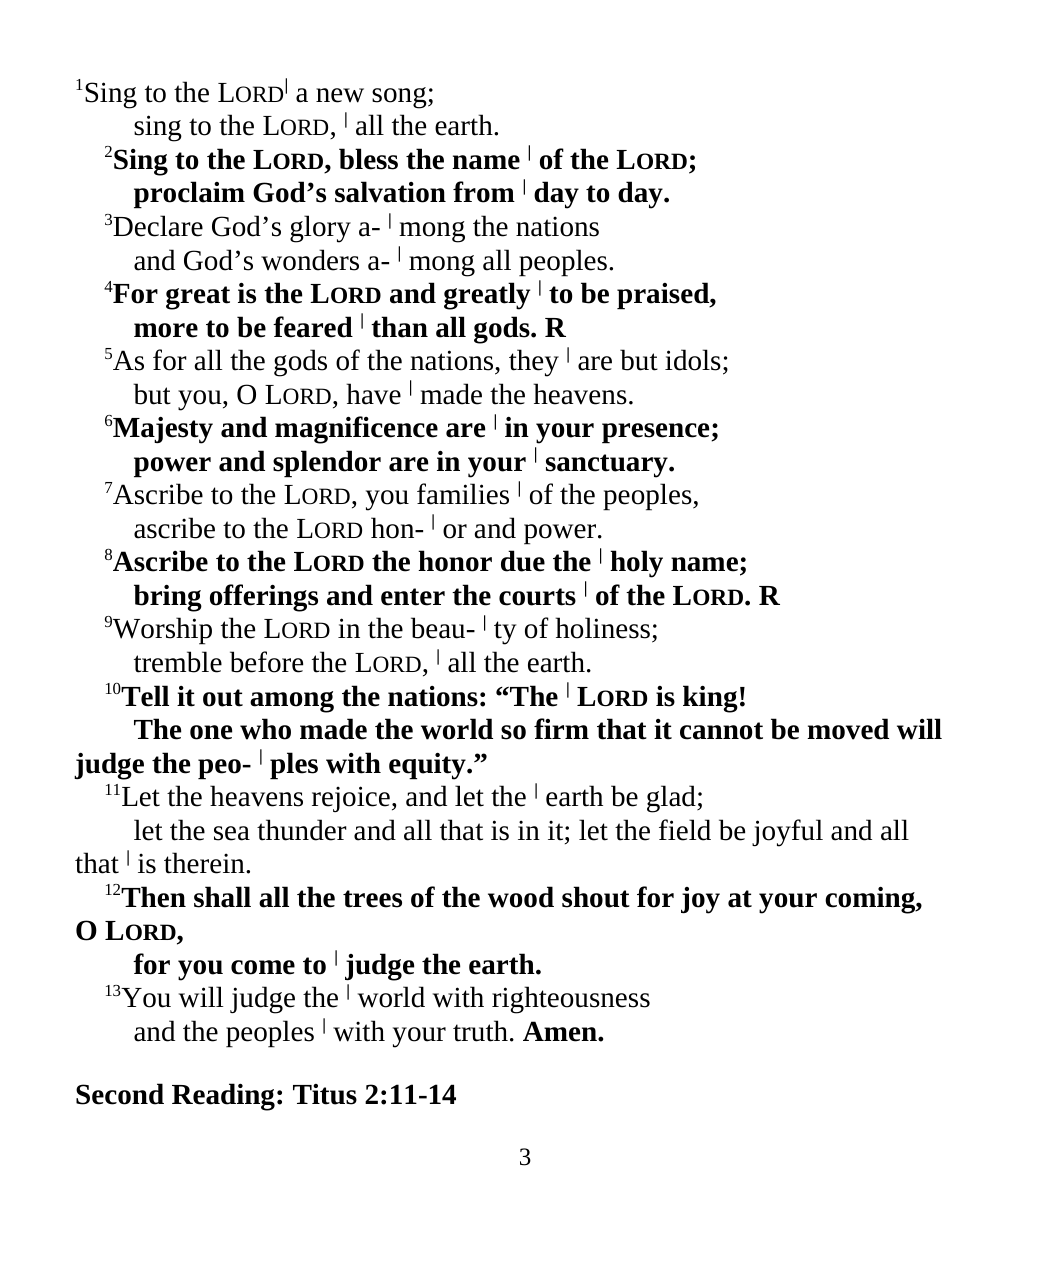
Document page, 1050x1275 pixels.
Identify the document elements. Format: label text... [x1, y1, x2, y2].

text 1Sing to the Lord| a new song; sing to the Lord, | all the earth. 2Sing to the Lord, bless the name | of the Lord; proclaim God’s salvation from | day to day. 3Declare God’s glory a- | mong the nations and God’s wonders a- | mong all peoples. 4For great is the Lord and greatly | to be praised, more to be feared | than all gods. R 5As for all the gods of the nations, they | are but idols; but you, O Lord, have | made the heavens. 6Majesty and magnificence are | in your presence; power and splendor are in your | sanctuary. 7Ascribe to the Lord, you families | of the peoples, ascribe to the Lord hon- | or and power. 8Ascribe to the Lord the honor due the | holy name; bring offerings and enter the courts | of the Lord. R 9Worship the Lord in the beau- | ty of holiness; tremble before the Lord, | all the earth. 10Tell it out among the nations: “The | Lord is king! The one who made the world so firm that it cannot be moved will judge the peo- | ples with equity.” 11Let the heavens rejoice, and let the | earth be glad; let the sea thunder and all that is in it; let the field be joyful and all that | is therein. 12Then shall all the trees of the wood shout for joy at your coming, O Lord, for you come to | judge the earth. 13You will judge the | world with righteousness and the peoples | with your truth. Amen. [75, 75, 975, 1048]
subtitle Second Reading: Titus 2:11-14 [75, 1077, 975, 1110]
